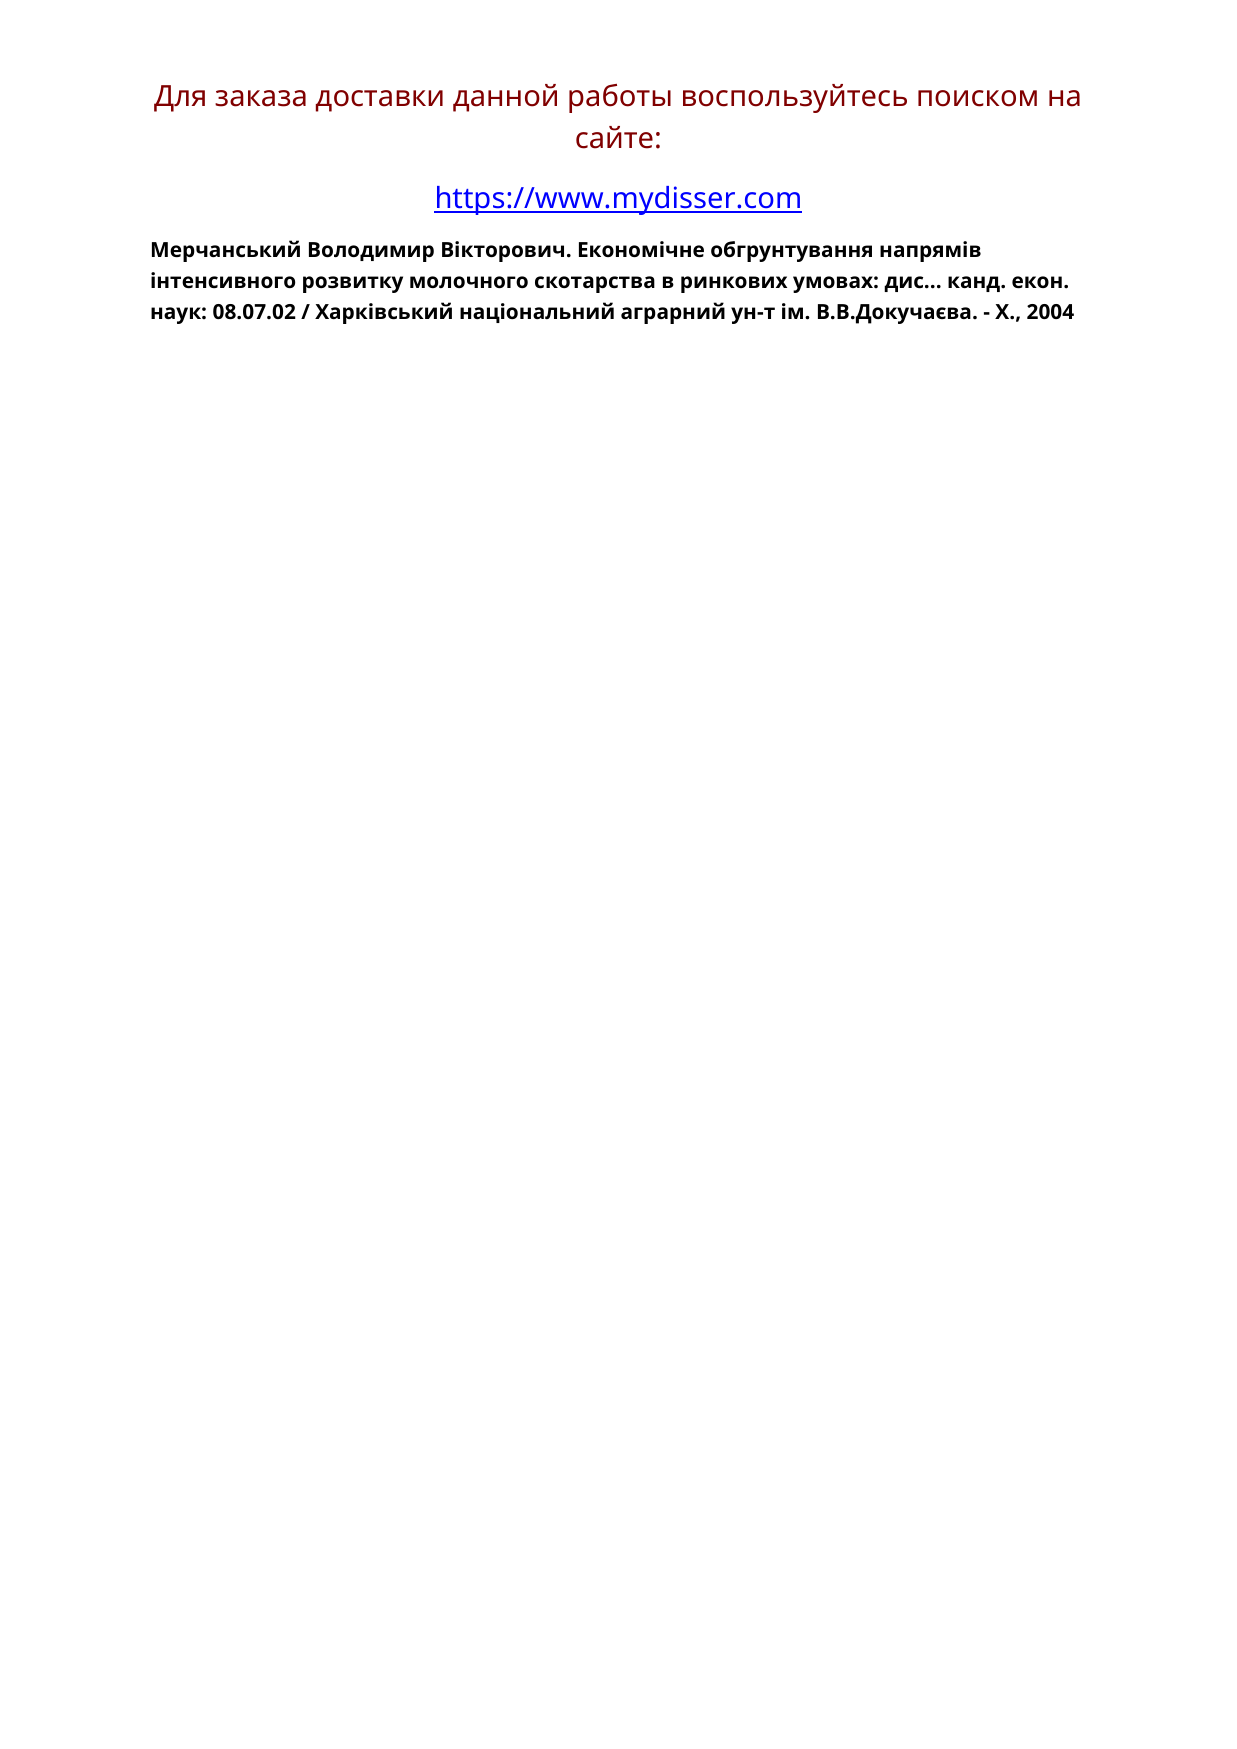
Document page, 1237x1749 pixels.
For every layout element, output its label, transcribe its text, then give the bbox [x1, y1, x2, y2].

text Мерчанський Володимир Вікторович. Економічне обгрунтування напрямів інтенсивного розвитку молочного скотарства в ринкових умовах: дис... канд. екон. наук: 08.07.02 / Харківський національний аграрний ун-т ім. В.В.Докучаєва. - Х., 2004 [150, 236, 1086, 325]
